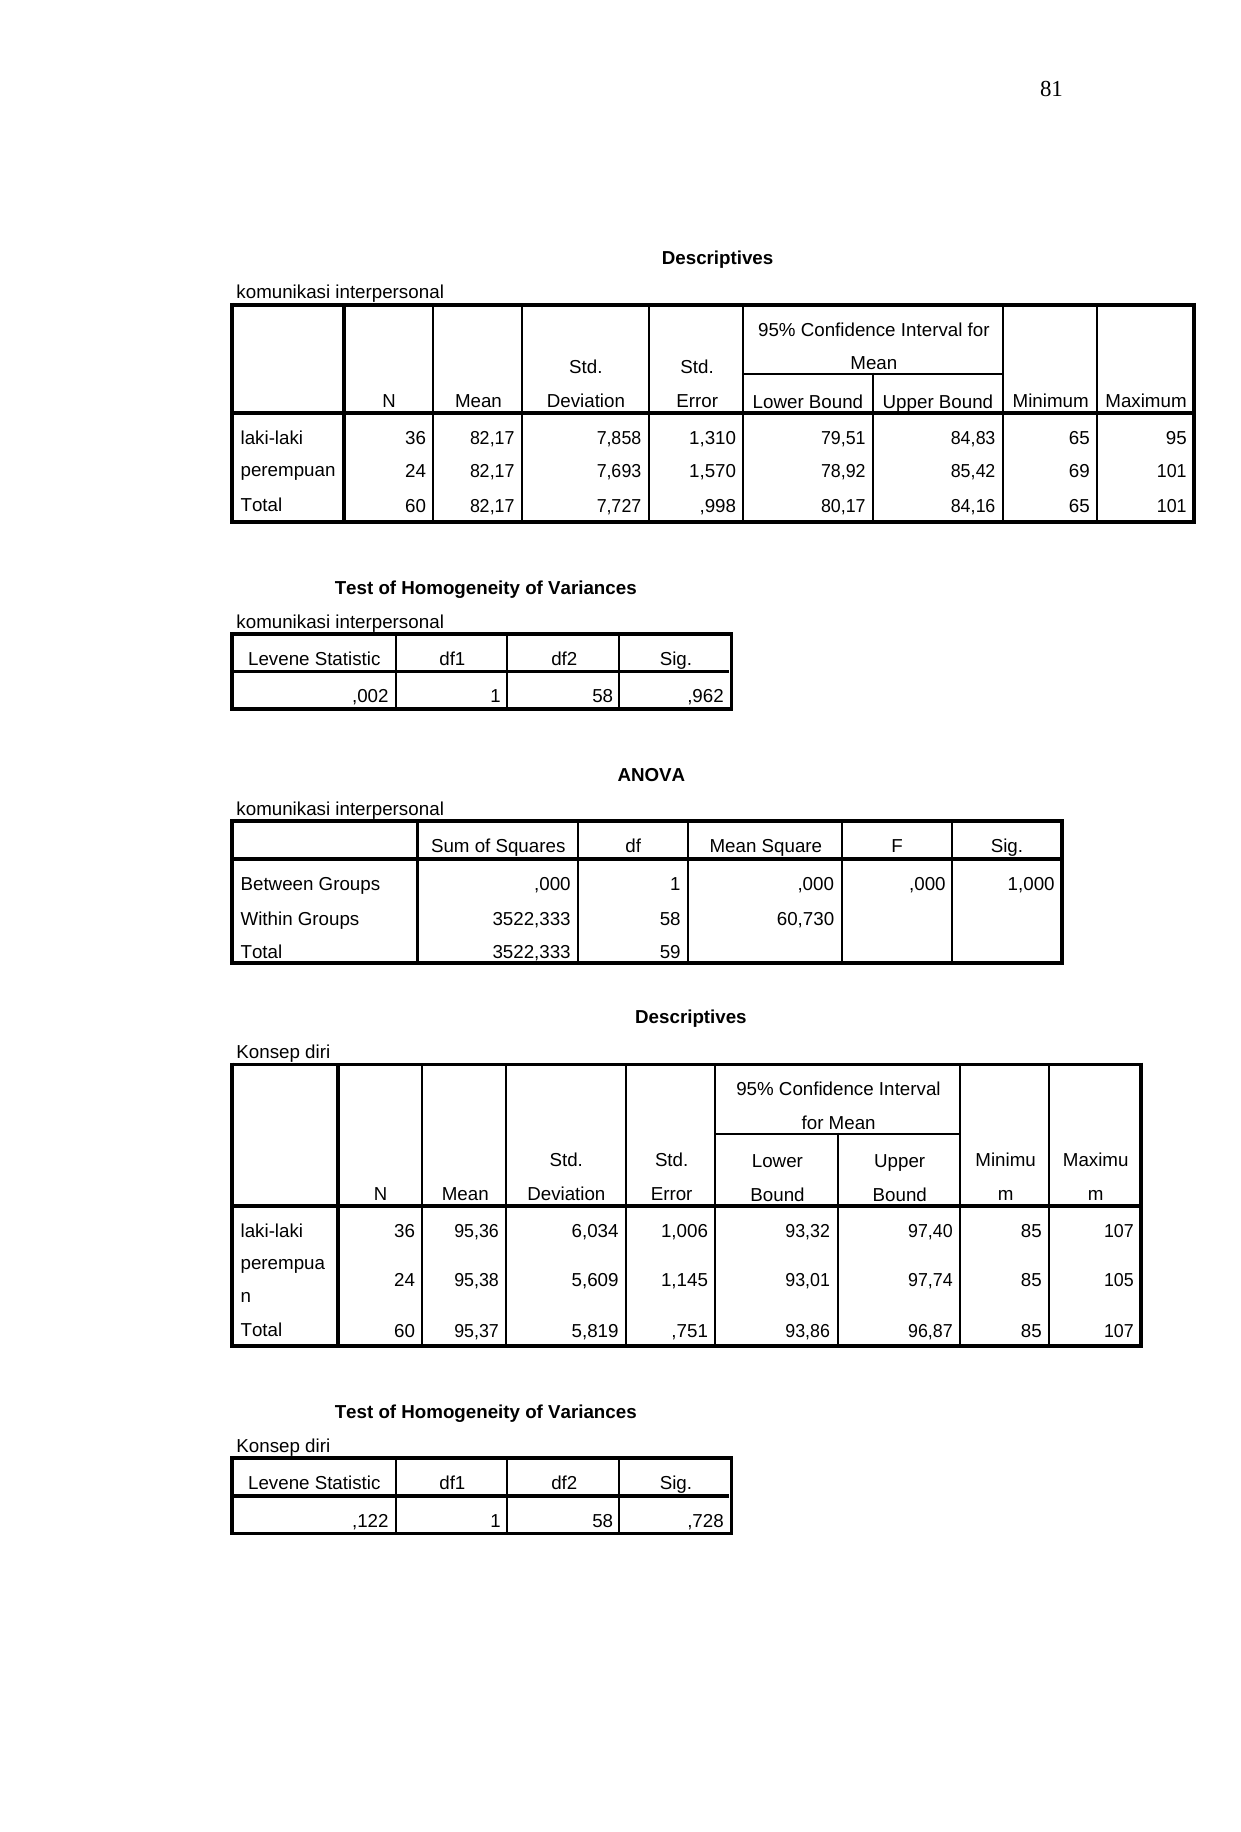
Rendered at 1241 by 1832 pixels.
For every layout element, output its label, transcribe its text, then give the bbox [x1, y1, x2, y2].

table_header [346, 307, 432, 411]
text Konsep diri [236, 1435, 1213, 1456]
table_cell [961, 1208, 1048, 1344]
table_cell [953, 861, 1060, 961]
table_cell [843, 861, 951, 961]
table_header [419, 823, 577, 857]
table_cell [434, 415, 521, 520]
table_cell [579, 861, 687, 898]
text komunikasi interpersonal [236, 798, 1213, 819]
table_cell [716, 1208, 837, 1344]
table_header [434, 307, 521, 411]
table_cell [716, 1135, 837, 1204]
text Konsep diri [236, 1041, 1213, 1062]
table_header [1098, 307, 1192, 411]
text ANOVA [527, 764, 775, 786]
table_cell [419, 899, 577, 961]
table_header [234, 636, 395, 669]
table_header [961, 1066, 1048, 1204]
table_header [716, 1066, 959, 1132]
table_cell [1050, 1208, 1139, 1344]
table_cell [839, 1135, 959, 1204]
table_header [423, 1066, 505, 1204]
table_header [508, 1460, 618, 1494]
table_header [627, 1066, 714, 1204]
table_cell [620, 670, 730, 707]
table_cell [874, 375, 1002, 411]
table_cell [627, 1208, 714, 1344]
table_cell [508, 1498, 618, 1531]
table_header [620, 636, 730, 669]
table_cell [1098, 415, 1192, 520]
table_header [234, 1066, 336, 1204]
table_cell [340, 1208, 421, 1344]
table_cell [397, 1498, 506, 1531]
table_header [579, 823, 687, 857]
text Test of Homogeneity of Variances [334, 1401, 1213, 1423]
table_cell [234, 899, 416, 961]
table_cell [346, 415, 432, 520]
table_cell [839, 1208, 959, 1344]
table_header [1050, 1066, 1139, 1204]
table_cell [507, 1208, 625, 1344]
text komunikasi interpersonal [236, 611, 1213, 632]
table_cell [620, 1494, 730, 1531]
text komunikasi interpersonal [236, 281, 1213, 303]
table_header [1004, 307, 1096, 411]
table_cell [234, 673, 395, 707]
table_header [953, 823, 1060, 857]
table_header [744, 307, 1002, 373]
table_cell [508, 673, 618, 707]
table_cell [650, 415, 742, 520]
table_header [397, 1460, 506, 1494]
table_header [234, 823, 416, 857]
text Descriptives [615, 247, 819, 269]
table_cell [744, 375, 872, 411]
text Test of Homogeneity of Variances [334, 577, 1213, 598]
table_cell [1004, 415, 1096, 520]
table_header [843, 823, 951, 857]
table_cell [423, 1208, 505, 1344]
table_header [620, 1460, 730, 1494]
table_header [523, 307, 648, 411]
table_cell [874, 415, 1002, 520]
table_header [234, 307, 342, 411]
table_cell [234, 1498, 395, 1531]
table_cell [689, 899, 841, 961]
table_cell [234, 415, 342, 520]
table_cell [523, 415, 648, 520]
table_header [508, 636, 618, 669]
text Descriptives [606, 1006, 775, 1027]
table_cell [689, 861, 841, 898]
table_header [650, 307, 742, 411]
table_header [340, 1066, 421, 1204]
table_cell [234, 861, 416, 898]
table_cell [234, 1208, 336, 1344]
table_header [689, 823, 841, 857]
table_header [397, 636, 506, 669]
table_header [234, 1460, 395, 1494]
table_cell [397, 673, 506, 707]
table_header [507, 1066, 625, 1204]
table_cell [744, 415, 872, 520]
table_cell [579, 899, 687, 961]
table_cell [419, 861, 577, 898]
